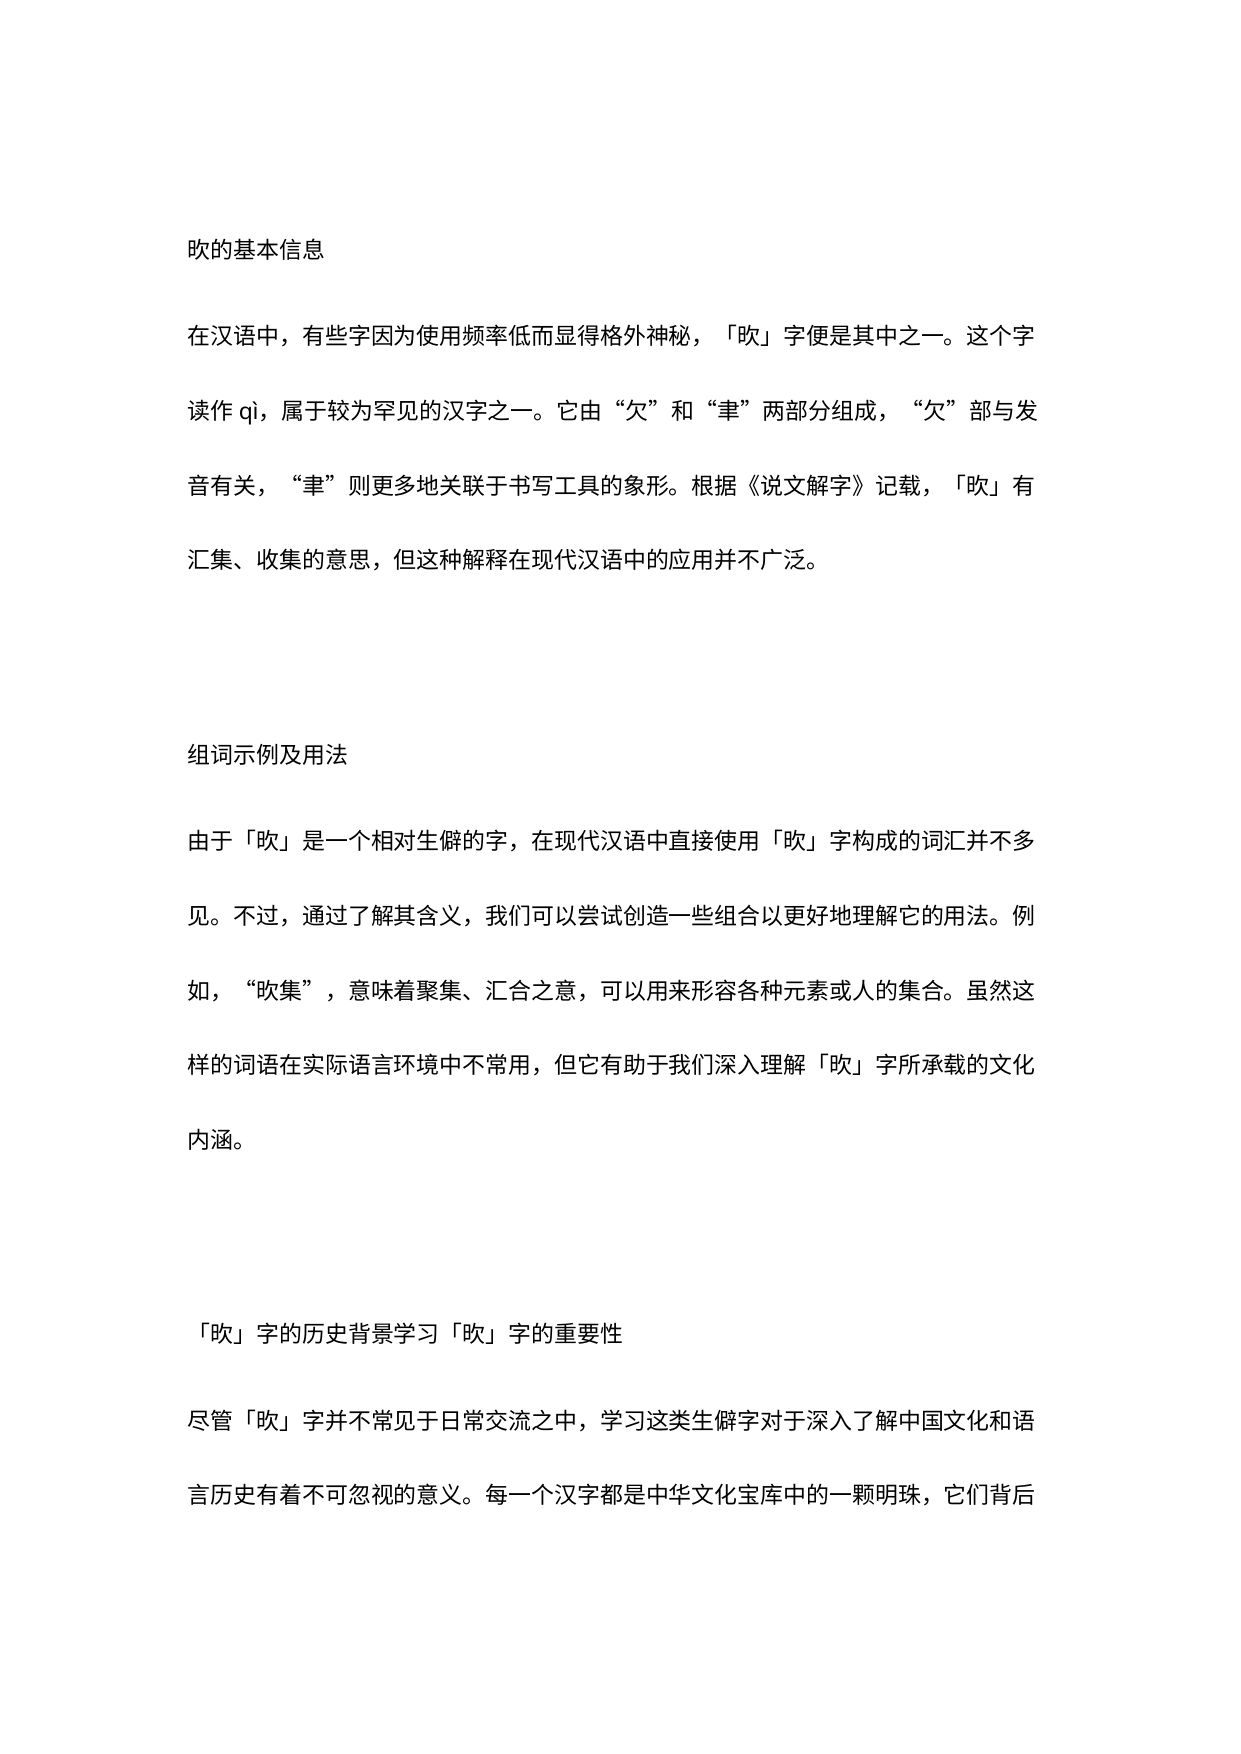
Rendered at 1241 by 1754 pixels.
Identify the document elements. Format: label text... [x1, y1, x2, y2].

text 由于「欥」是一个相对生僻的字，在现代汉语中直接使用「欥」字构成的词汇并不多见。不过，通过了解其含义，我们可以尝试创造一些组合以更好地理解它的用法。例如，“欥集”，意味着聚集、汇合之意，可以用来形容各种元素或人的集合。虽然这样的词语在实际语言环境中不常用，但它有助于我们深入理解「欥」字所承载的文化内涵。 [187, 807, 1053, 1171]
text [187, 1387, 1053, 1527]
text 在汉语中，有些字因为使用频率低而显得格外神秘，「欥」字便是其中之一。这个字读作 qì，属于较为罕见的汉字之一。它由“欠”和“聿”两部分组成，“欠”部与发音有关，“聿”则更多地关联于书写工具的象形。根据《说文解字》记载，「欥」有汇集、收集的意思，但这种解释在现代汉语中的应用并不广泛。 [187, 302, 1053, 591]
text 组词示例及用法 [187, 721, 1053, 786]
text 「欥」字的历史背景学习「欥」字的重要性 [187, 1300, 1053, 1365]
text 欥的基本信息 [187, 216, 1053, 281]
